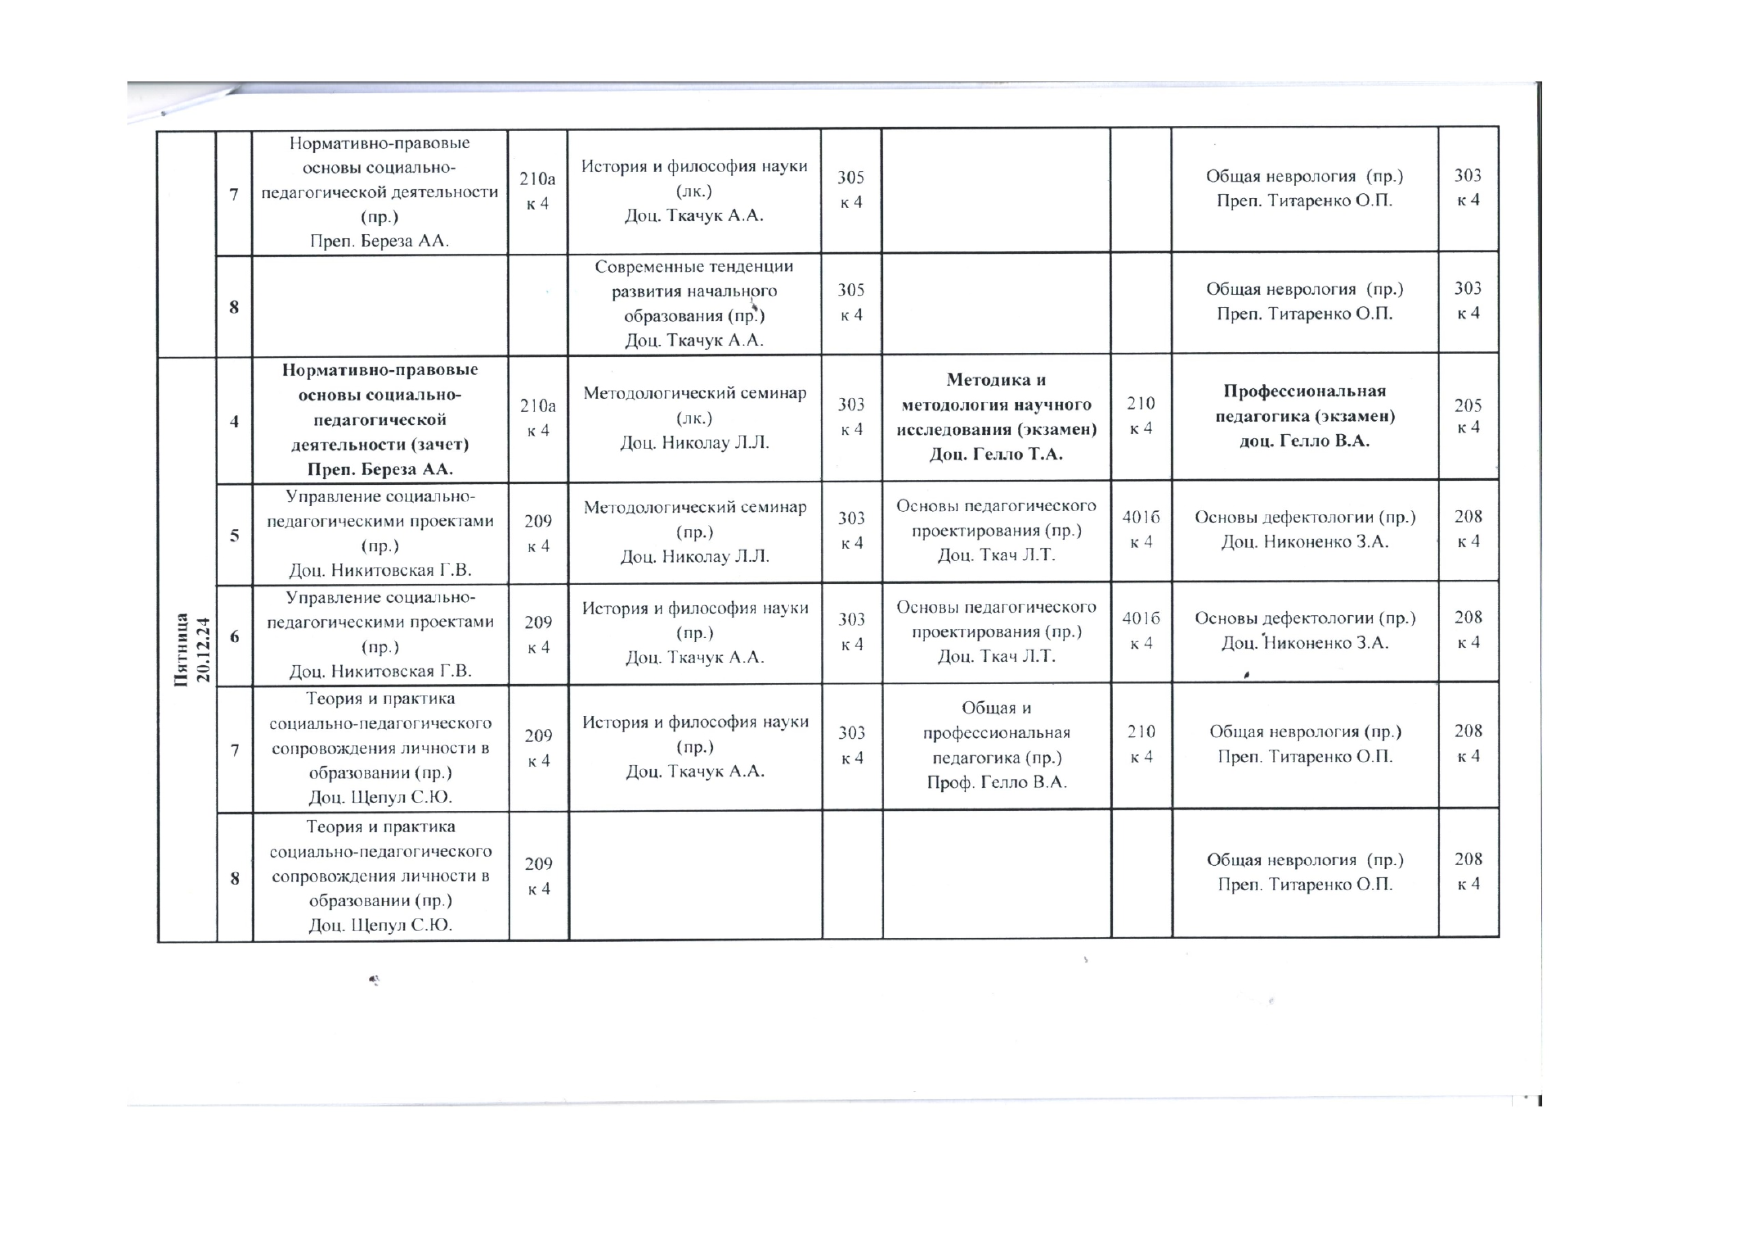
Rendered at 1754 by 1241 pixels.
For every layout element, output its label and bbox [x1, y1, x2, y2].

picture [121, 75, 1547, 1112]
